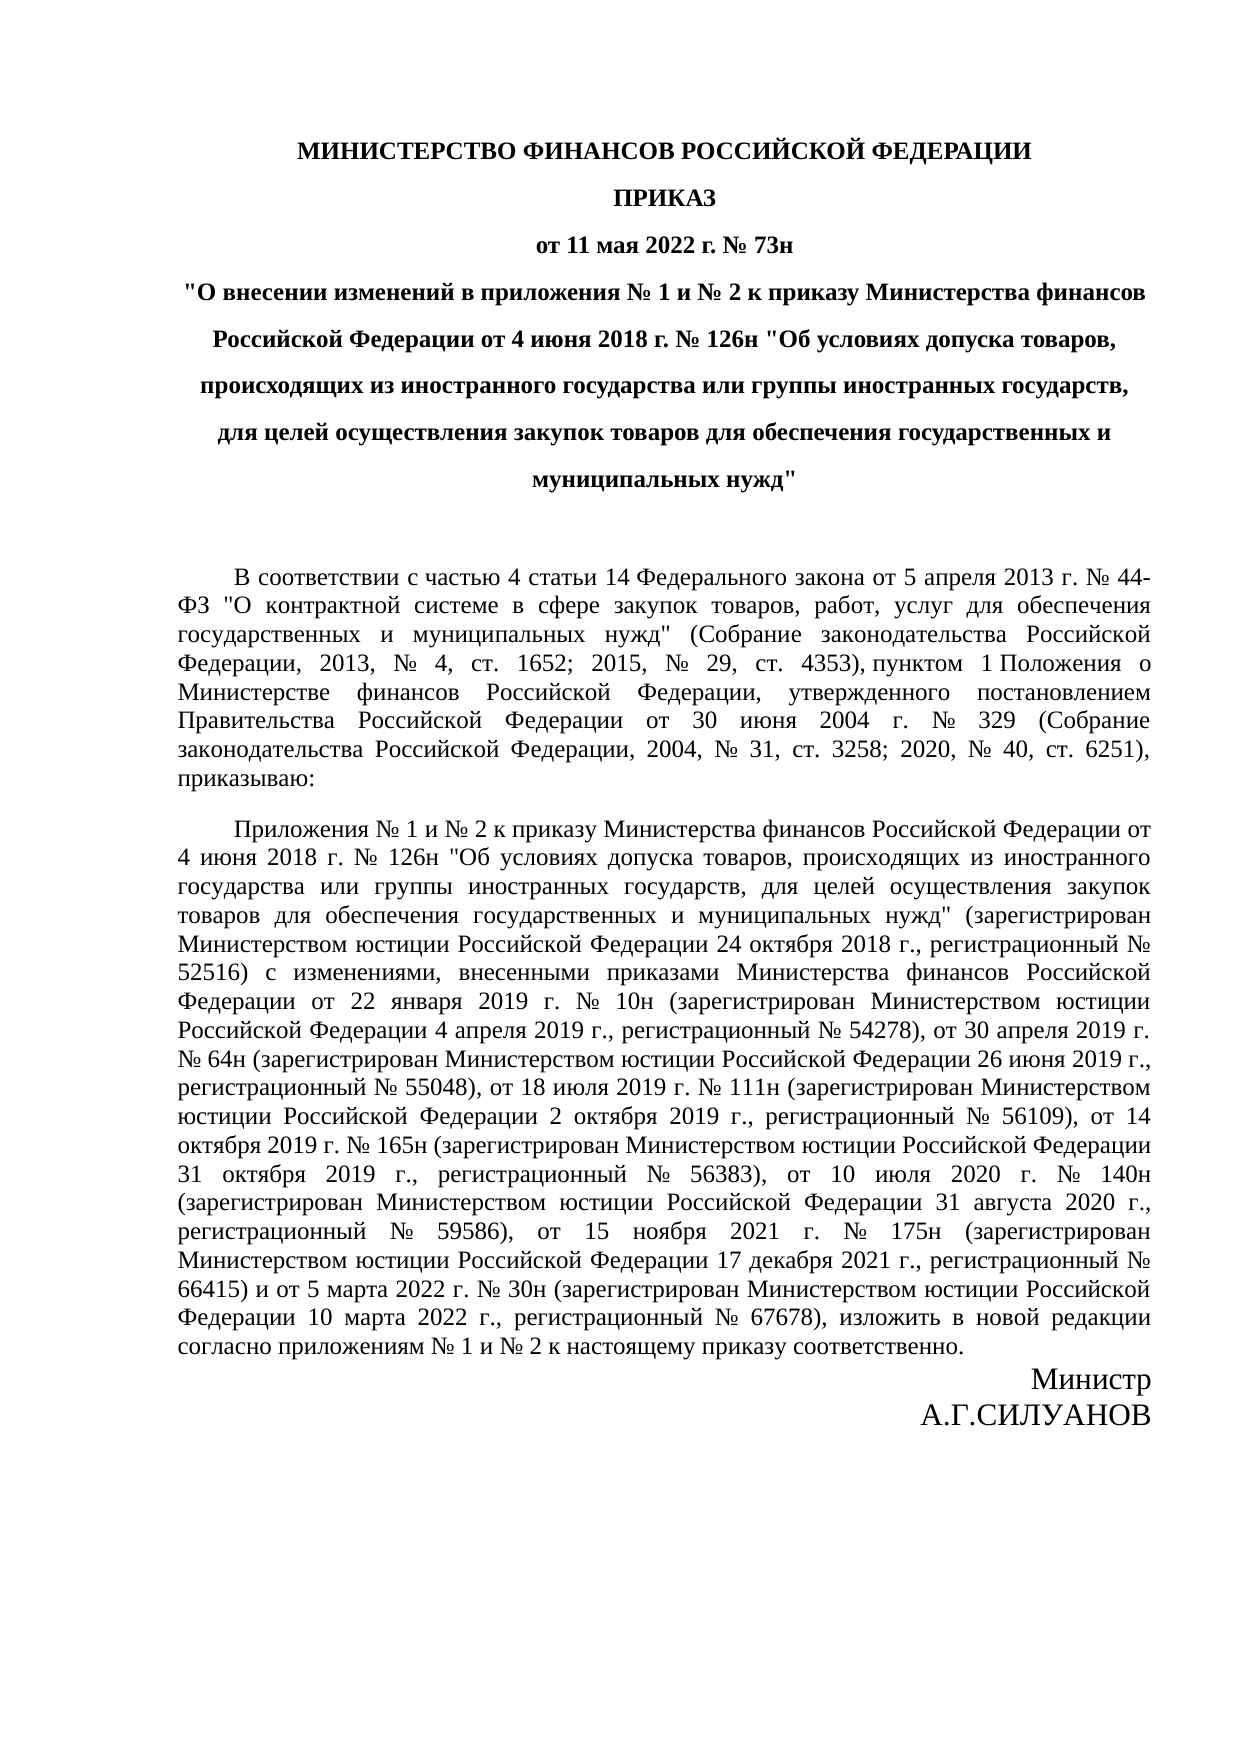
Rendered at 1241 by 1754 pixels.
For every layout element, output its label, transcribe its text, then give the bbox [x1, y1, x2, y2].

text Министр [177, 1360, 1152, 1396]
text Приложения № 1 и № 2 к приказу Министерства финансов Российской Федерации от 4 июня 2018 г. № 126н "Об условиях допуска товаров, происходящих из иностранного государства или группы иностранных государств, для целей осуществления закупок товаров для обеспечения государственных и муниципальных нужд" (зарегистрирован Министерством юстиции Российской Федерации 24 октября 2018 г., регистрационный № 52516) с изменениями, внесенными приказами Министерства финансов Российской Федерации от 22 января 2019 г. № 10н (зарегистрирован Министерством юстиции Российской Федерации 4 апреля 2019 г., регистрационный № 54278), от 30 апреля 2019 г. № 64н (зарегистрирован Министерством юстиции Российской Федерации 26 июня 2019 г., регистрационный № 55048), от 18 июля 2019 г. № 111н (зарегистрирован Министерством юстиции Российской Федерации 2 октября 2019 г., регистрационный № 56109), от 14 октября 2019 г. № 165н (зарегистрирован Министерством юстиции Российской Федерации 31 октября 2019 г., регистрационный № 56383), от 10 июля 2020 г. № 140н (зарегистрирован Министерством юстиции Российской Федерации 31 августа 2020 г., регистрационный № 59586), от 15 ноября 2021 г. № 175н (зарегистрирован Министерством юстиции Российской Федерации 17 декабря 2021 г., регистрационный № 66415) и от 5 марта 2022 г. № 30н (зарегистрирован Министерством юстиции Российской Федерации 10 марта 2022 г., регистрационный № 67678), изложить в новой редакции согласно приложениям № 1 и № 2 к настоящему приказу соответственно. [177, 814, 1152, 1360]
text "О внесении изменений в приложения № 1 и № 2 к приказу Министерства финансов Российской Федерации от 4 июня 2018 г. № 126н "Об условиях допуска товаров, происходящих из иностранного государства или группы иностранных государств, для целей осуществления закупок товаров для обеспечения государственных и муниципальных нужд" [177, 259, 1152, 493]
text МИНИСТЕРСТВО ФИНАНСОВ РОССИЙСКОЙ ФЕДЕРАЦИИ [177, 118, 1152, 165]
text А.Г.СИЛУАНОВ [177, 1396, 1152, 1432]
text ПРИКАЗ [177, 165, 1152, 212]
text от 11 мая 2022 г. № 73н [177, 212, 1152, 259]
text В соответствии с частью 4 статьи 14 Федерального закона от 5 апреля 2013 г. № 44-ФЗ "О контрактной системе в сфере закупок товаров, работ, услуг для обеспечения государственных и муниципальных нужд" (Собрание законодательства Российской Федерации, 2013, № 4, ст. 1652; 2015, № 29, ст. 4353), пунктом 1 Положения о Министерстве финансов Российской Федерации, утвержденного постановлением Правительства Российской Федерации от 30 июня 2004 г. № 329 (Собрание законодательства Российской Федерации, 2004, № 31, ст. 3258; 2020, № 40, ст. 6251), приказываю: [177, 562, 1152, 792]
